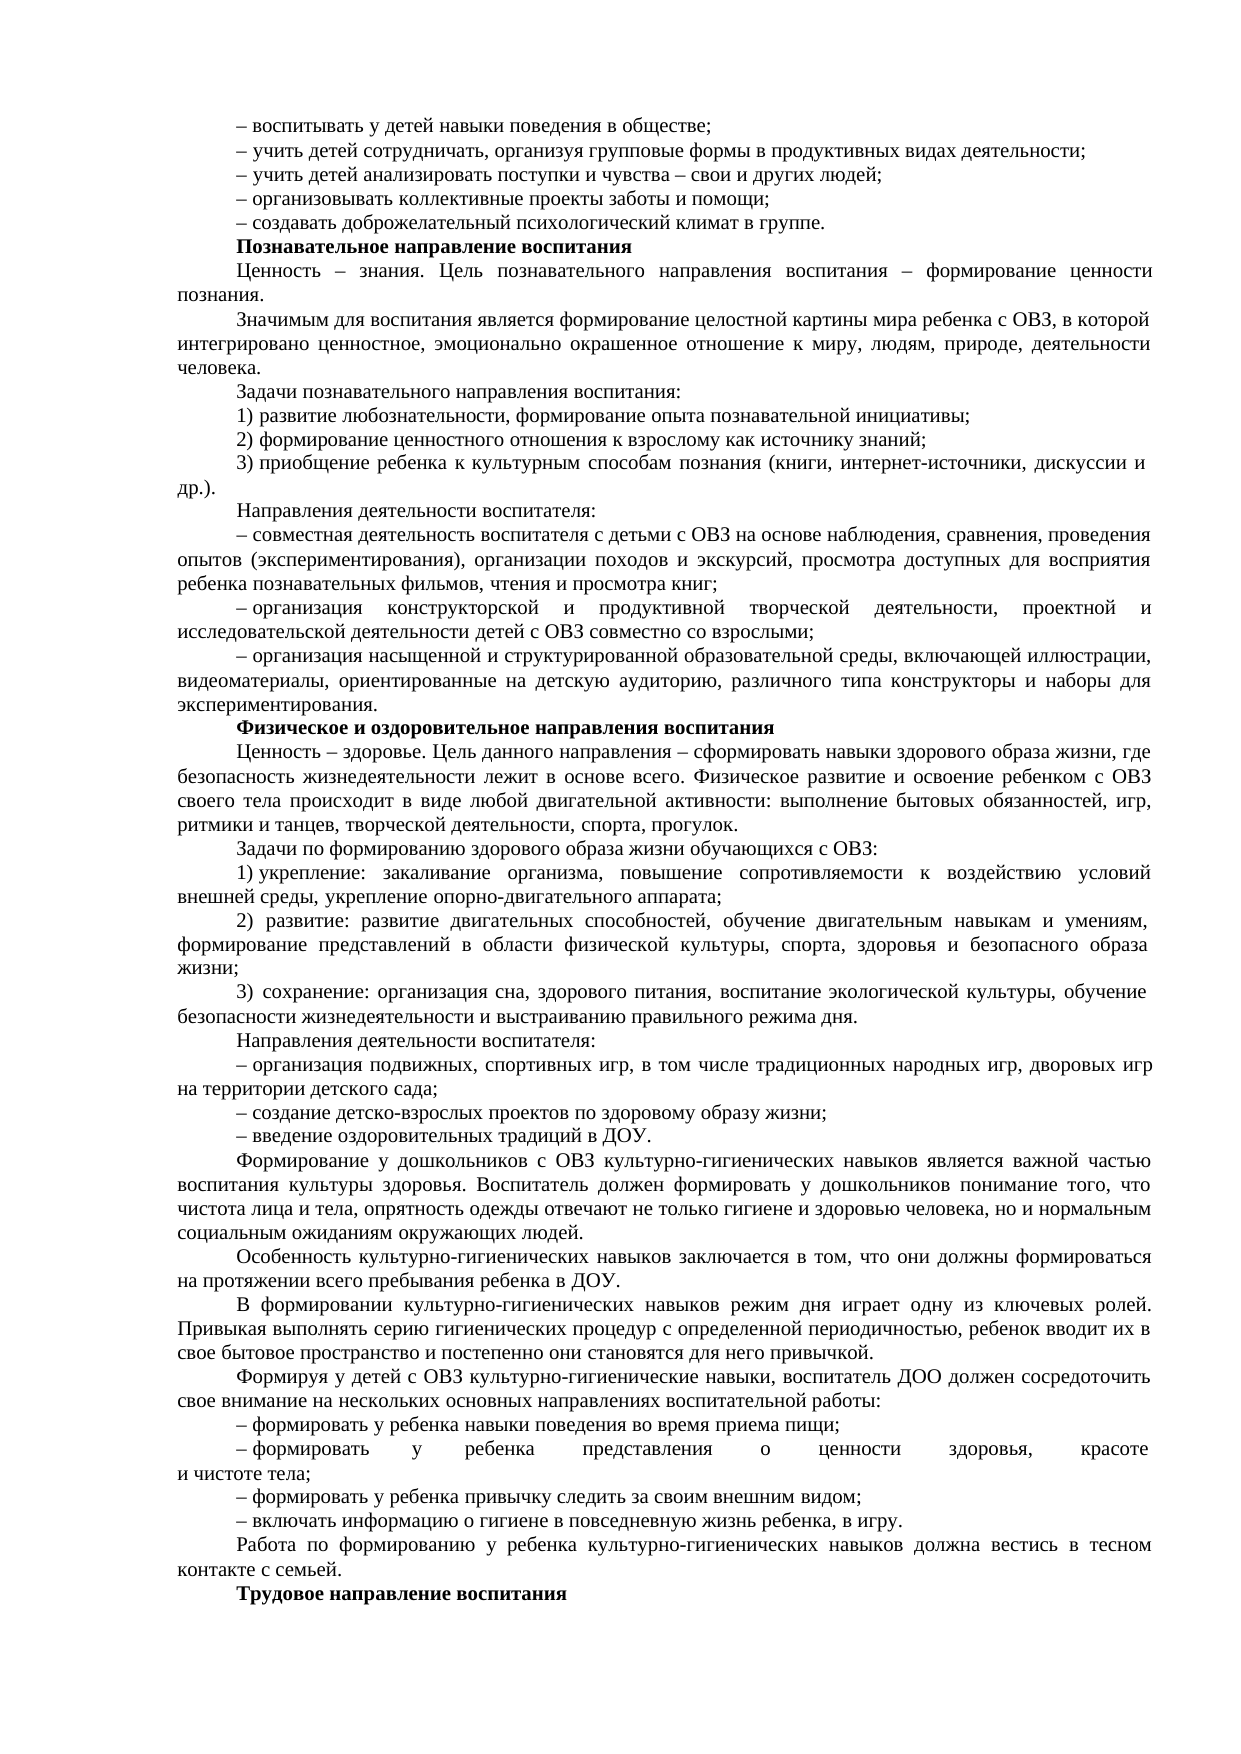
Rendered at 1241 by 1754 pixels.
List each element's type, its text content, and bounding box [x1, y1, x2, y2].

text В формировании культурно-гигиенических навыков режим дня играет одну из ключевых ролей. Привыкая выполнять серию гигиенических процедур с определенной периодичностью, ребенок вводит их в свое бытовое пространство и постепенно они становятся для него привычкой. [177, 1293, 1152, 1364]
list формировать у ребенка представления о ценности здоровья, красоте и чистоте тела; [177, 1436, 1152, 1484]
list развитие: развитие двигательных способностей, обучение двигательным навыкам и умениям, формирование представлений в области физической культуры, спорта, здоровья и безопасного образа жизни; [177, 908, 1148, 979]
list введение оздоровительных традиций в ДОУ. [236, 1124, 1240, 1148]
text Задачи по формированию здорового образа жизни обучающихся с ОВЗ: [236, 836, 1240, 860]
text Ценность – знания. Цель познавательного направления воспитания – формирование ценности познания. [177, 258, 1153, 306]
list формировать у ребенка привычку следить за своим внешним видом; [236, 1484, 1240, 1508]
text Направления деятельности воспитателя: [236, 1028, 1240, 1052]
list организация подвижных, спортивных игр, в том числе традиционных народных игр, дворовых игр на территории детского сада; [177, 1052, 1153, 1100]
list воспитывать у детей навыки поведения в обществе; [236, 113, 1240, 137]
list формировать у ребенка навыки поведения во время приема пищи; [236, 1413, 1240, 1436]
subtitle Физическое и оздоровительное направления воспитания [236, 716, 1240, 739]
subtitle Познавательное направление воспитания [236, 234, 1240, 258]
text Направления деятельности воспитателя: [236, 498, 1240, 522]
list учить детей анализировать поступки и чувства – свои и других людей; [236, 162, 1240, 186]
list сохранение: организация сна, здорового питания, воспитание экологической культуры, обучение безопасности жизнедеятельности и выстраиванию правильного режима дня. [177, 979, 1147, 1028]
text Задачи познавательного направления воспитания: [236, 379, 1240, 403]
list учить детей сотрудничать, организуя групповые формы в продуктивных видах деятельности; [236, 138, 1240, 162]
list приобщение ребенка к культурным способам познания (книги, интернет-источники, дискуссии и [236, 451, 1240, 474]
list укрепление: закаливание организма, повышение сопротивляемости к воздействию условий внешней среды, укрепление опорно-двигательного аппарата; [177, 860, 1151, 908]
list совместная деятельность воспитателя с детьми с ОВЗ на основе наблюдения, сравнения, проведения [236, 522, 1240, 546]
list создавать доброжелательный психологический климат в группе. [236, 210, 1240, 234]
text Работа по формированию у ребенка культурно-гигиенических навыков должна вестись в тесном контакте с семьей. [177, 1532, 1152, 1581]
text опытов (экспериментирования), организации походов и экскурсий, просмотра доступных для восприятия ребенка познавательных фильмов, чтения и просмотра книг; [177, 546, 1152, 594]
text Формируя у детей с ОВЗ культурно-гигиенические навыки, воспитатель ДОО должен сосредоточить свое внимание на нескольких основных направлениях воспитательной работы: [177, 1364, 1152, 1412]
list организация насыщенной и структурированной образовательной среды, включающей иллюстрации, видеоматериалы, ориентированные на детскую аудиторию, различного типа конструкторы и наборы для экспериментирования. [177, 643, 1152, 716]
list развитие любознательности, формирование опыта познавательной инициативы; [236, 403, 1240, 427]
list организовывать коллективные проекты заботы и помощи; [236, 186, 1240, 210]
list создание детско-взрослых проектов по здоровому образу жизни; [236, 1100, 1240, 1124]
text Формирование у дошкольников с ОВЗ культурно-гигиенических навыков является важной частью воспитания культуры здоровья. Воспитатель должен формировать у дошкольников понимание того, что чистота лица и тела, опрятность одежды отвечают не только гигиене и здоровью человека, но и нормальным социальным ожиданиям окружающих людей. [177, 1148, 1152, 1244]
list включать информацию о гигиене в повседневную жизнь ребенка, в игру. [236, 1508, 1240, 1532]
text Значимым для воспитания является формирование целостной картины мира ребенка с ОВЗ, в которой интегрировано ценностное, эмоционально окрашенное отношение к миру, людям, природе, деятельности человека. [177, 306, 1151, 379]
text Особенность культурно-гигиенических навыков заключается в том, что они должны формироваться на протяжении всего пребывания ребенка в ДОУ. [177, 1244, 1152, 1292]
list формирование ценностного отношения к взрослому как источнику знаний; [236, 427, 1240, 451]
subtitle Трудовое направление воспитания [236, 1581, 1240, 1605]
list организация конструкторской и продуктивной творческой деятельности, проектной и исследовательской деятельности детей с ОВЗ совместно со взрослыми; [177, 595, 1152, 643]
text Ценность – здоровье. Цель данного направления – сформировать навыки здорового образа жизни, где безопасность жизнедеятельности лежит в основе всего. Физическое развитие и освоение ребенком с ОВЗ своего тела происходит в виде любой двигательной активности: выполнение бытовых обязанностей, игр, ритмики и танцев, творческой деятельности, спорта, прогулок. [177, 739, 1153, 836]
text др.). [92, 474, 216, 499]
